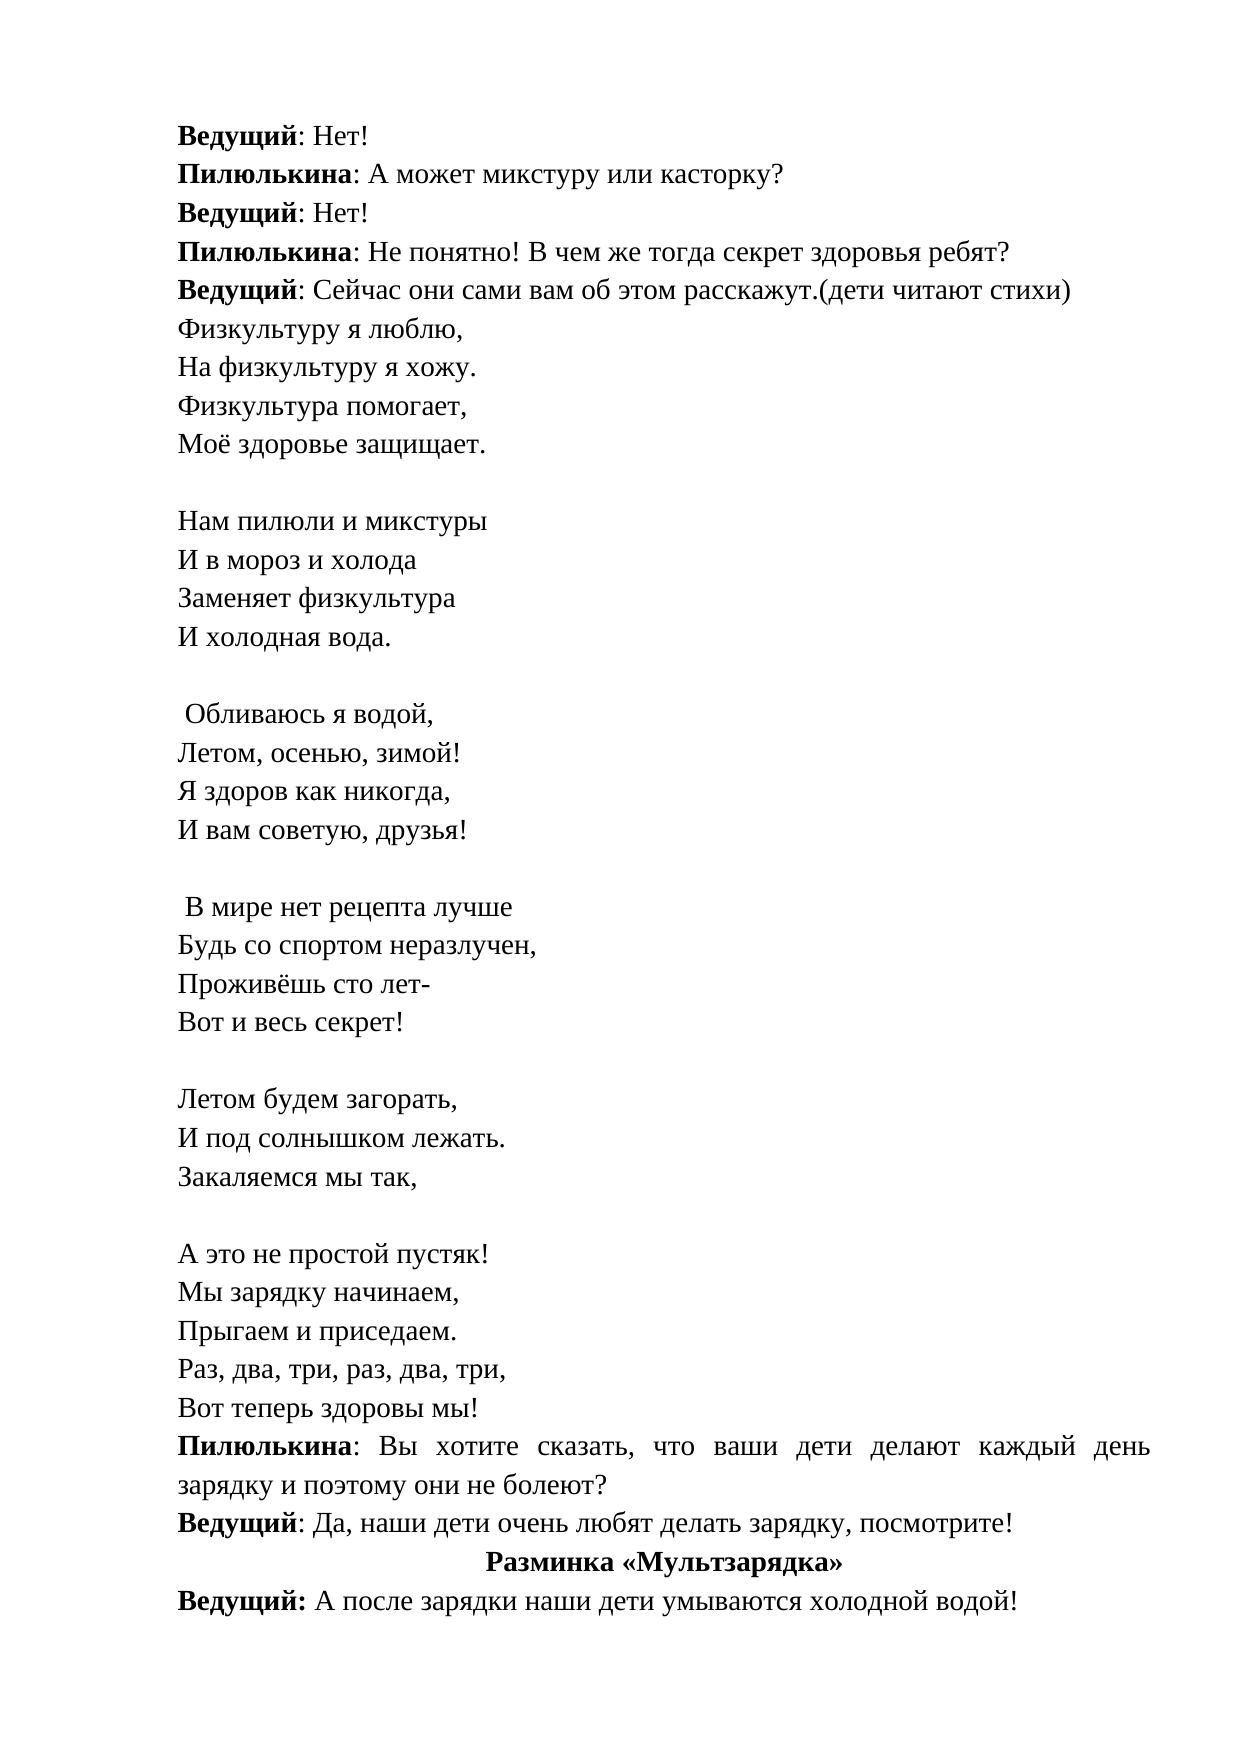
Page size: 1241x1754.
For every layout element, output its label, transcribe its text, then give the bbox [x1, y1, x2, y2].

text Я здоров как никогда, [177, 773, 1152, 807]
text Летом, осенью, зимой! [177, 735, 1152, 768]
text Пилюлькина: А может микстуру или касторку? [177, 157, 1152, 190]
text Ведущий: Сейчас они сами вам об этом расскажут.(дети читают стихи) [177, 272, 1152, 306]
text Будь со спортом неразлучен, [177, 927, 1152, 961]
text Ведущий: Да, наши дети очень любят делать зарядку, посмотрите! [177, 1506, 1152, 1539]
text В мире нет рецепта лучше [177, 889, 1152, 922]
text И вам советую, друзья! [177, 812, 1152, 845]
text Ведущий: Нет! [177, 195, 1152, 229]
text Ведущий: А после зарядки наши дети умываются холодной водой! [177, 1583, 1152, 1616]
text Вот и весь секрет! [177, 1004, 1152, 1038]
text Пилюлькина: Вы хотите сказать, что ваши дети делают каждый день зарядку и поэтому они не болеют? [177, 1428, 1152, 1501]
text Нам пилюли и микстуры [177, 503, 1152, 537]
text Вот теперь здоровы мы! [177, 1390, 1152, 1423]
text И под солнышком лежать. [177, 1120, 1152, 1154]
text И холодная вода. [177, 619, 1152, 653]
text Физкультура помогает, [177, 388, 1152, 421]
text На физкультуру я хожу. [177, 349, 1152, 383]
text Раз, два, три, раз, два, три, [177, 1351, 1152, 1385]
text Летом будем загорать, [177, 1082, 1152, 1115]
text Физкультуру я люблю, [177, 311, 1152, 344]
text Закаляемся мы так, [177, 1159, 1152, 1192]
text Прыгаем и приседаем. [177, 1313, 1152, 1346]
text Мы зарядку начинаем, [177, 1274, 1152, 1308]
text Обливаюсь я водой, [177, 696, 1152, 730]
text Ведущий: Нет! [177, 118, 1152, 152]
text Заменяет физкультура [177, 581, 1152, 614]
text Пилюлькина: Не понятно! В чем же тогда секрет здоровья ребят? [177, 234, 1152, 267]
text Проживёшь сто лет- [177, 966, 1152, 999]
text Разминка «Мультзарядка» [177, 1544, 1152, 1578]
text Моё здоровье защищает. [177, 426, 1152, 460]
text А это не простой пустяк! [177, 1236, 1152, 1269]
text И в мороз и холода [177, 542, 1152, 576]
